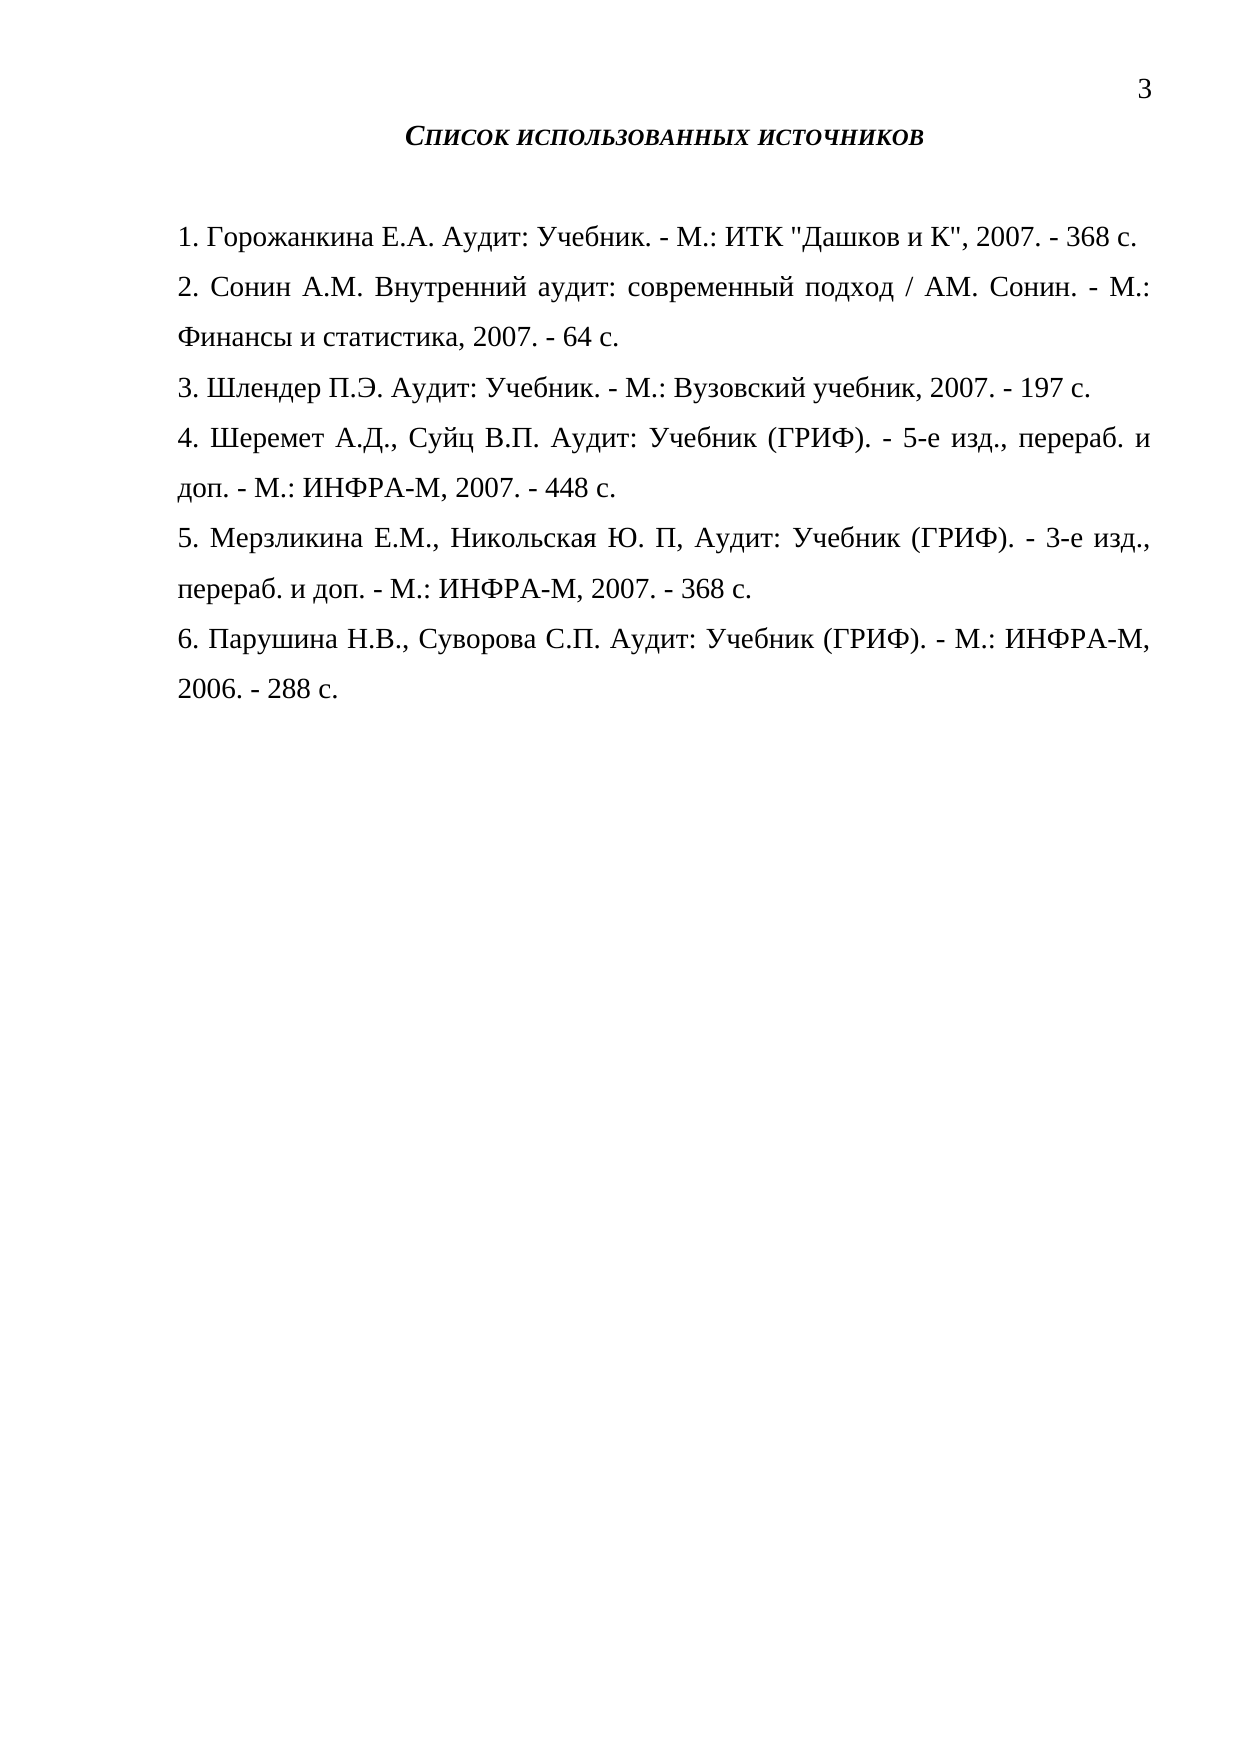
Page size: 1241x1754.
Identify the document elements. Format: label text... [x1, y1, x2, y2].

subtitle Список использованных источников [177, 118, 1152, 152]
text 6. Парушина Н.В., Суворова С.П. Аудит: Учебник (ГРИФ). - М.: ИНФРА-М, 2006. - 288 с. [177, 621, 1152, 705]
text 5. Мерзликина Е.М., Никольская Ю. П, Аудит: Учебник (ГРИФ). - 3-е изд., перераб. и доп. - М.: ИНФРА-М, 2007. - 368 с. [177, 521, 1152, 604]
text 4. Шеремет А.Д., Суйц В.П. Аудит: Учебник (ГРИФ). - 5-е изд., перераб. и доп. - М.: ИНФРА-М, 2007. - 448 с. [177, 420, 1152, 504]
text 2. Сонин А.М. Внутренний аудит: современный подход / АМ. Сонин. - М.: Финансы и статистика, 2007. - 64 с. [177, 269, 1152, 353]
text 1. Горожанкина Е.А. Аудит: Учебник. - М.: ИТК "Дашков и К", 2007. - 368 с. [177, 219, 1152, 252]
text 3. Шлендер П.Э. Аудит: Учебник. - М.: Вузовский учебник, 2007. - 197 с. [177, 370, 1152, 403]
